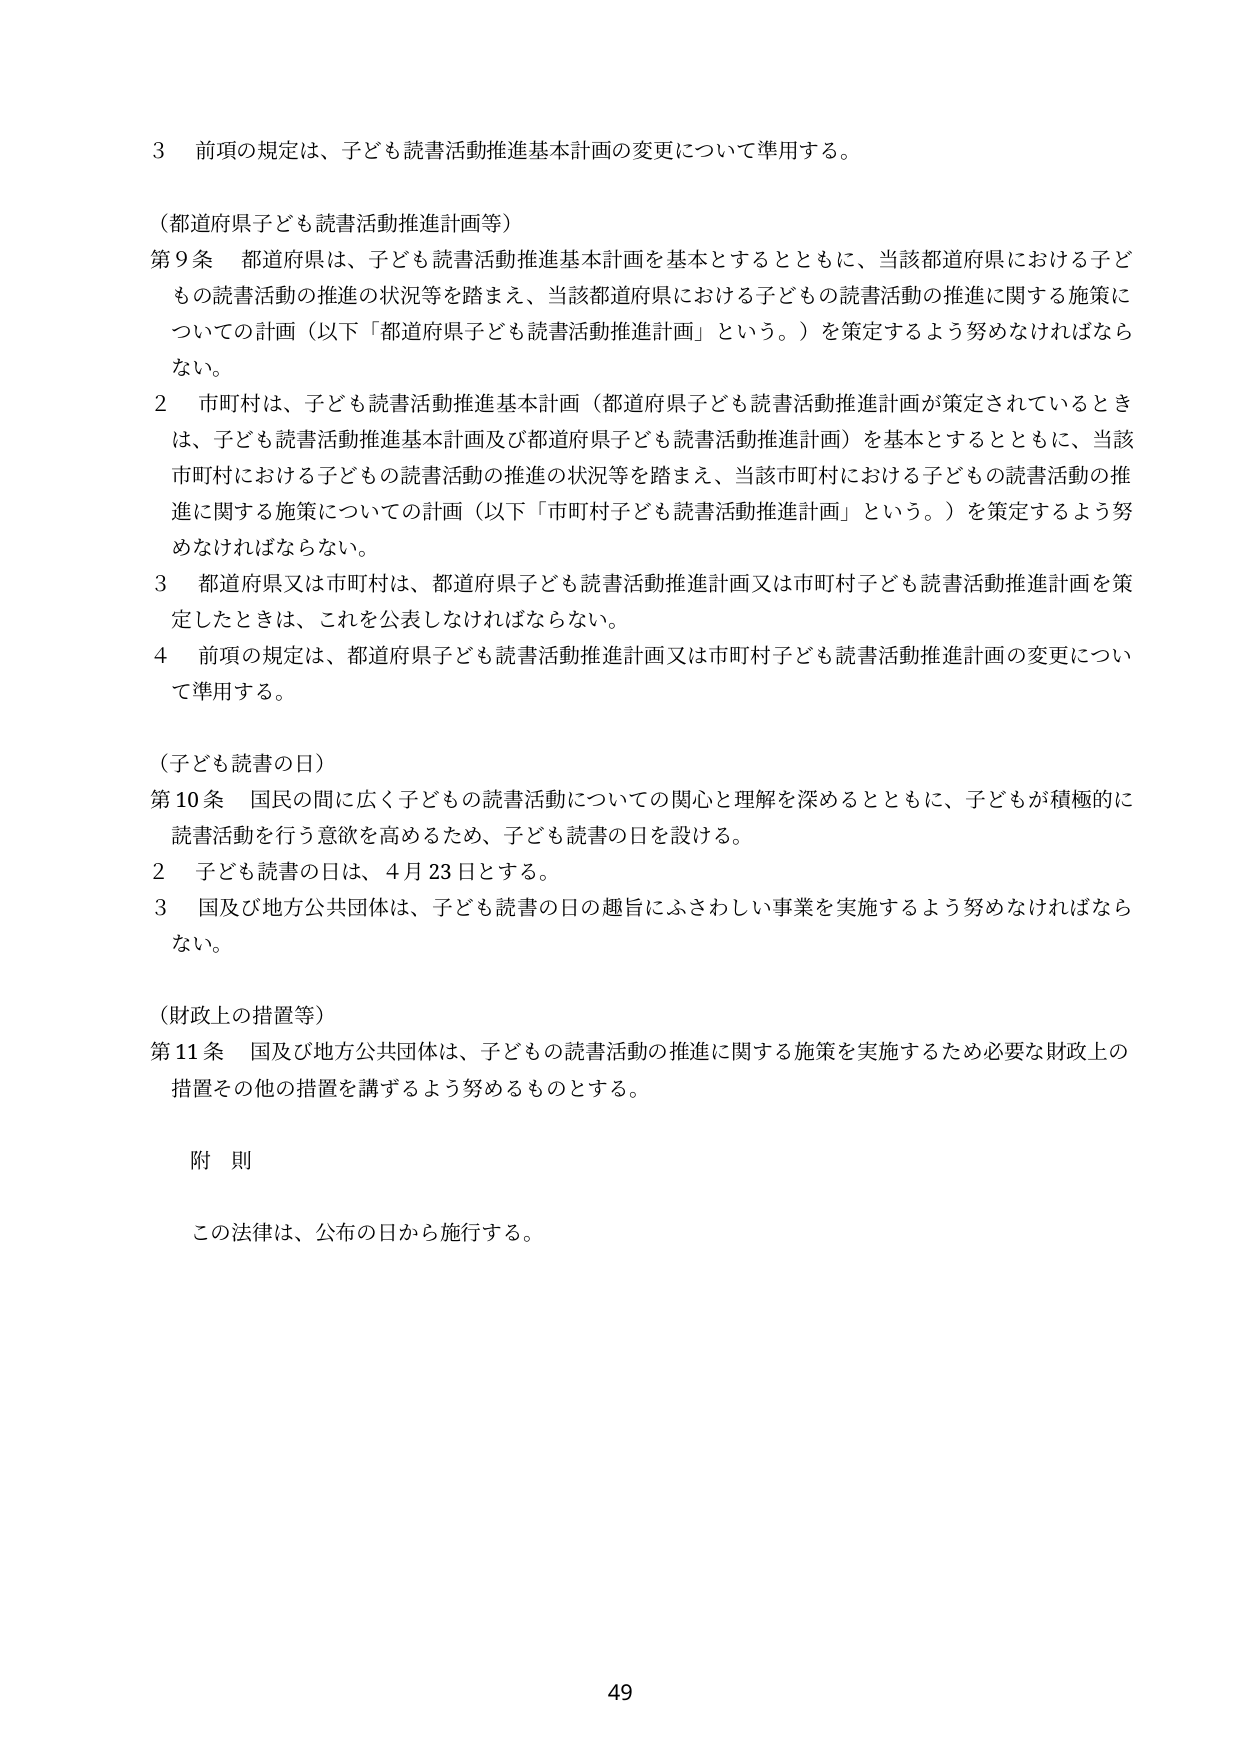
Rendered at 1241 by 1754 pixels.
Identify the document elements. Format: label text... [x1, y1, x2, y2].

text ２ 子ども読書の日は、４月23日とする。 [106, 853, 1134, 889]
text この法律は、公布の日から施行する。 [106, 1213, 1134, 1249]
text （子ども読書の日） [106, 744, 1134, 781]
text ４ 前項の規定は、都道府県子ども読書活動推進計画又は市町村子ども読書活動推進計画の変更について準用する。 [150, 636, 1134, 708]
text ３ 都道府県又は市町村は、都道府県子ども読書活動推進計画又は市町村子ども読書活動推進計画を策定したときは、これを公表しなければならない。 [150, 564, 1134, 636]
text （都道府県子ども読書活動推進計画等） [106, 204, 1134, 240]
text （財政上の措置等） [106, 997, 1134, 1033]
text 附 則 [106, 1141, 1134, 1177]
text 第10条 国民の間に広く子どもの読書活動についての関心と理解を深めるとともに、子どもが積極的に読書活動を行う意欲を高めるため、子ども読書の日を設ける。 [150, 781, 1134, 853]
text 第９条 都道府県は、子ども読書活動推進基本計画を基本とするとともに、当該都道府県における子どもの読書活動の推進の状況等を踏まえ、当該都道府県における子どもの読書活動の推進に関する施策についての計画（以下「都道府県子ども読書活動推進計画」という。）を策定するよう努めなければならない。 [150, 240, 1134, 384]
text 第11条 国及び地方公共団体は、子どもの読書活動の推進に関する施策を実施するため必要な財政上の措置その他の措置を講ずるよう努めるものとする。 [150, 1033, 1134, 1105]
text ３ 国及び地方公共団体は、子ども読書の日の趣旨にふさわしい事業を実施するよう努めなければならない。 [150, 889, 1134, 961]
text ３ 前項の規定は、子ども読書活動推進基本計画の変更について準用する。 [106, 132, 1134, 168]
text ２ 市町村は、子ども読書活動推進基本計画（都道府県子ども読書活動推進計画が策定されているときは、子ども読書活動推進基本計画及び都道府県子ども読書活動推進計画）を基本とするとともに、当該市町村における子どもの読書活動の推進の状況等を踏まえ、当該市町村における子どもの読書活動の推進に関する施策についての計画（以下「市町村子ども読書活動推進計画」という。）を策定するよう努めなければならない。 [150, 384, 1134, 564]
